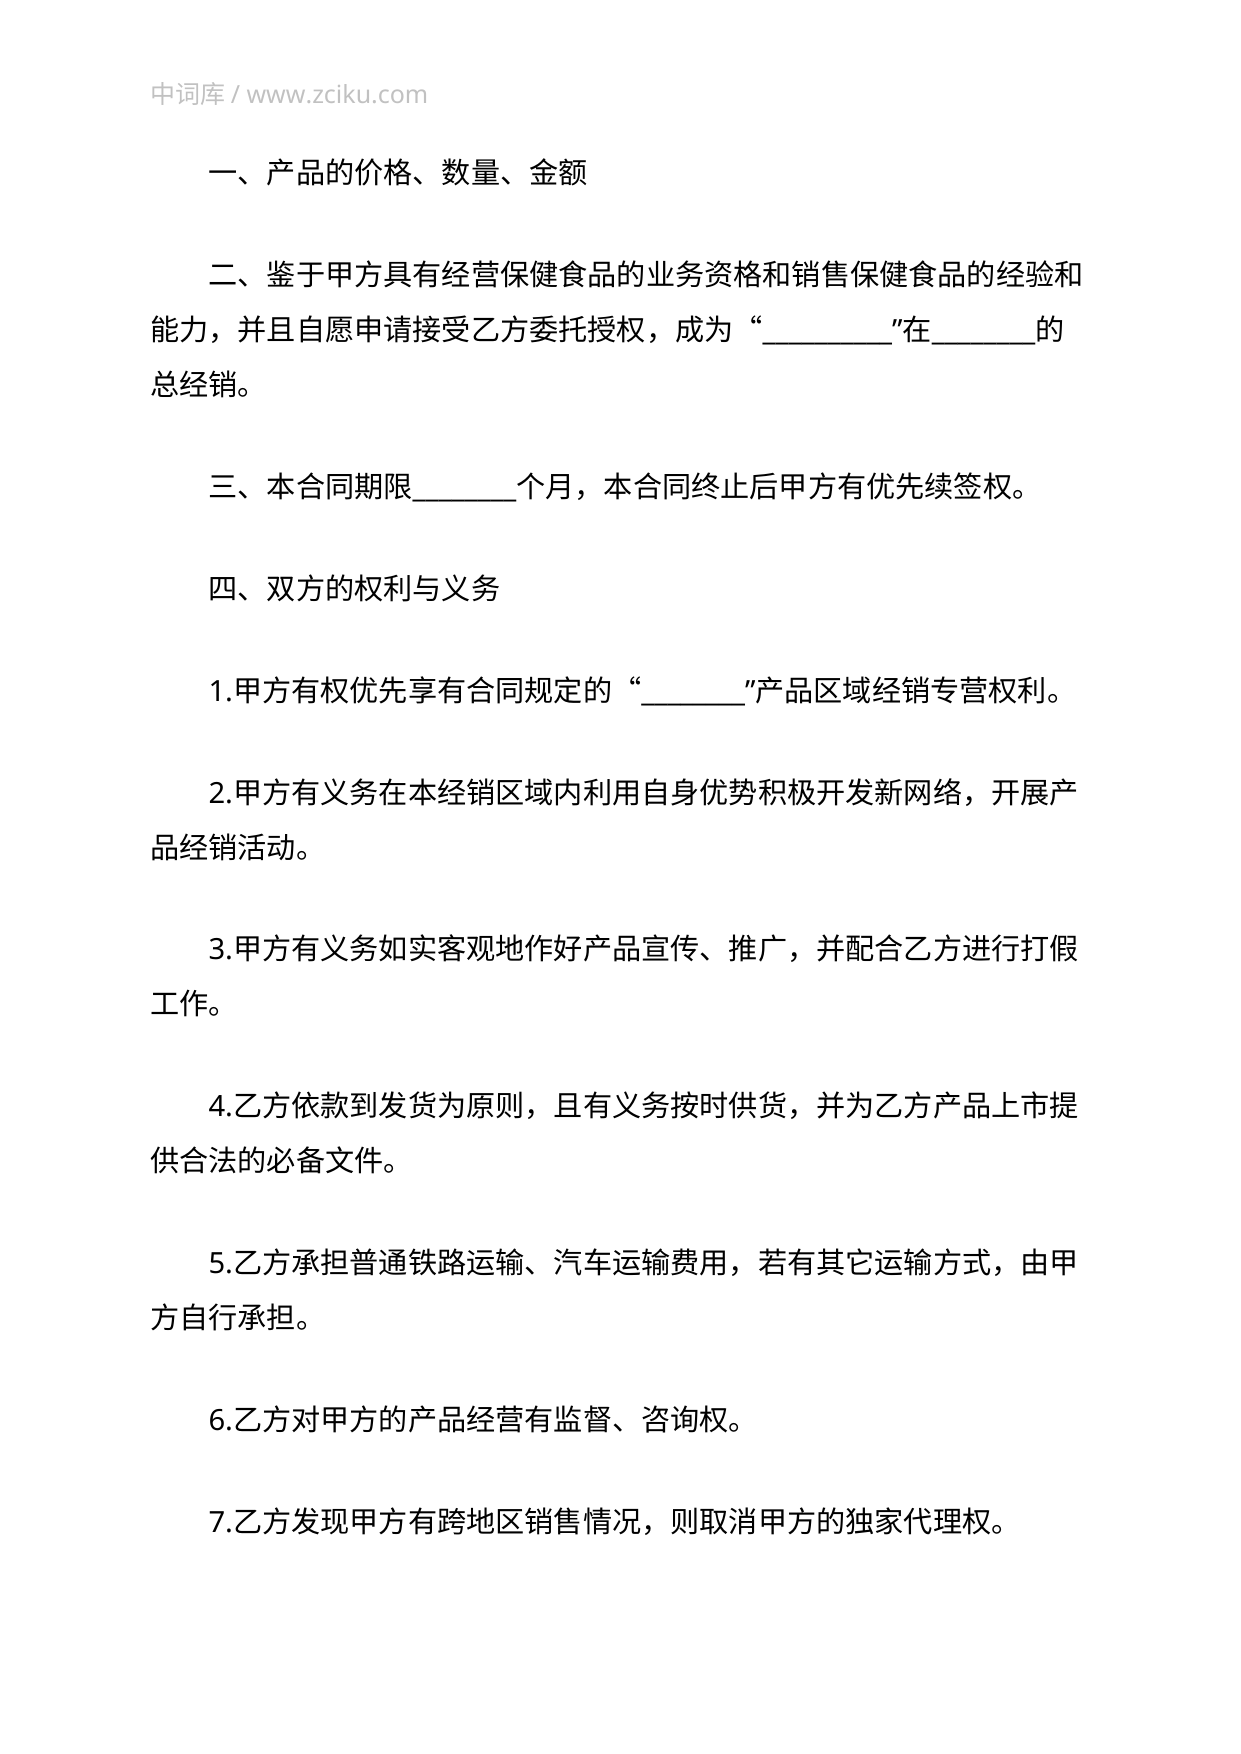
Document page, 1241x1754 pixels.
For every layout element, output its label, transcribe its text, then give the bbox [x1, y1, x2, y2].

text 3.甲方有义务如实客观地作好产品宣传、推广，并配合乙方进行打假工作。 [150, 926, 1090, 1023]
text 4.乙方依款到发货为原则，且有义务按时供货，并为乙方产品上市提供合法的必备文件。 [150, 1083, 1090, 1180]
text 5.乙方承担普通铁路运输、汽车运输费用，若有其它运输方式，由甲方自行承担。 [150, 1239, 1090, 1337]
text 三、本合同期限________个月，本合同终止后甲方有优先续签权。 [150, 463, 1090, 506]
text 6.乙方对甲方的产品经营有监督、咨询权。 [150, 1396, 1090, 1439]
text 2.甲方有义务在本经销区域内利用自身优势积极开发新网络，开展产品经销活动。 [150, 769, 1090, 866]
text 1.甲方有权优先享有合同规定的“________”产品区域经销专营权利。 [150, 667, 1090, 709]
text 一、产品的价格、数量、金额 [150, 150, 1090, 192]
text 7.乙方发现甲方有跨地区销售情况，则取消甲方的独家代理权。 [150, 1498, 1090, 1541]
text 四、双方的权利与义务 [150, 565, 1090, 608]
text 二、鉴于甲方具有经营保健食品的业务资格和销售保健食品的经验和能力，并且自愿申请接受乙方委托授权，成为“__________”在________的总经销。 [150, 252, 1090, 404]
